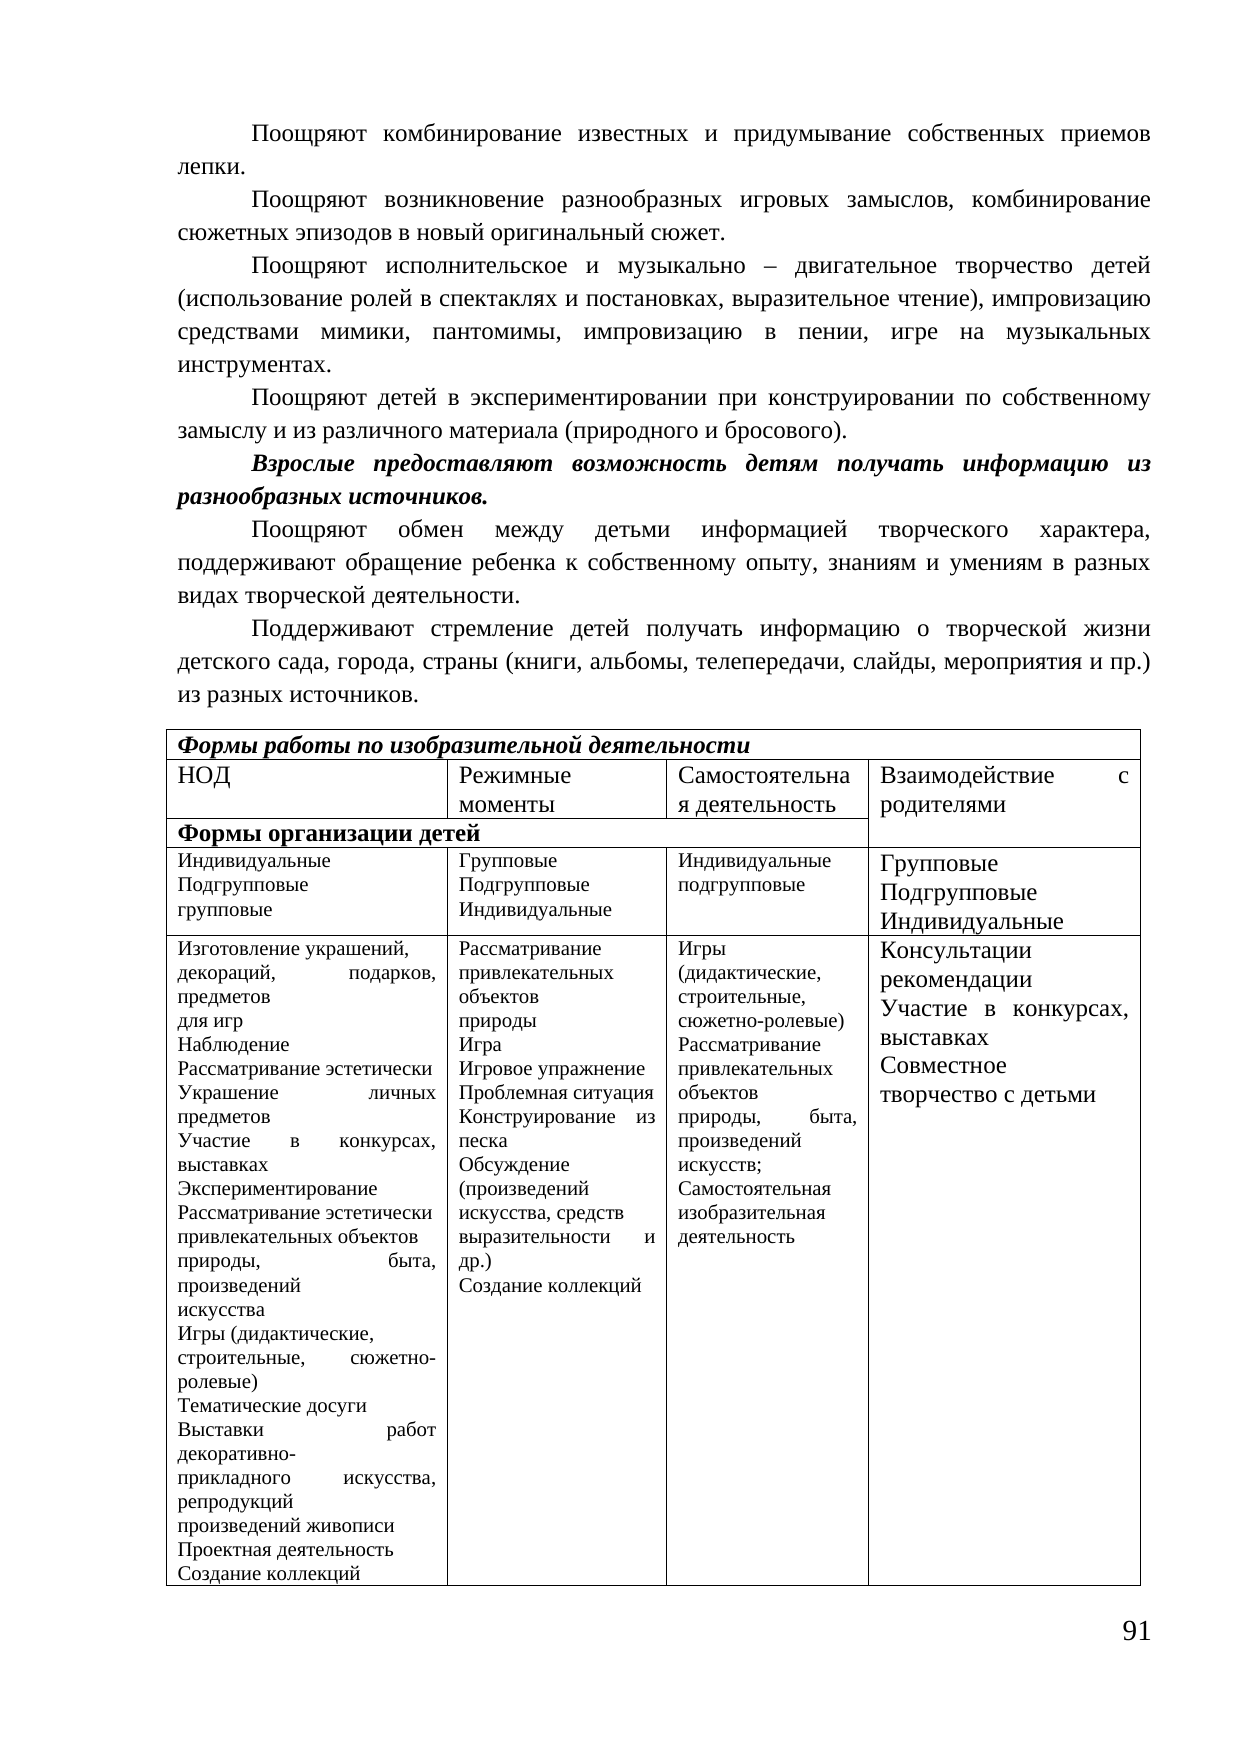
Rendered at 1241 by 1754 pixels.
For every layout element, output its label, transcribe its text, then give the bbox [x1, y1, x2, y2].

table_cell Самостоятельная деятельность [667, 760, 868, 817]
text Поощряют комбинирование известных и придумывание собственных приемов лепки. [177, 118, 1152, 180]
text Поддерживают стремление детей получать информацию о творческой жизни детского сада, города, страны (книги, альбомы, телепередачи, слайды, мероприятия и пр.) из разных источников. [177, 613, 1152, 708]
table_cell Взаимодействие с родителями [869, 760, 1140, 847]
table_cell Режимные моменты [448, 760, 666, 817]
table_cell Индивидуальные Подгрупповые групповые [167, 848, 447, 934]
table_cell Игры (дидактические, строительные, сюжетно-ролевые) Рассматривание привлекательных объектов природы, быта, произведений искусств; Самостоятельная изобразительная деятельность [667, 936, 868, 1585]
text Поощряют обмен между детьми информацией творческого характера, поддерживают обращение ребенка к собственному опыту, знаниям и умениям в разных видах творческой деятельности. [177, 514, 1152, 609]
table_cell Формы организации детей [167, 819, 868, 847]
text Поощряют детей в экспериментировании при конструировании по собственному замыслу и из различного материала (природного и бросового). [177, 382, 1152, 444]
table_cell Групповые Подгрупповые Индивидуальные [869, 848, 1140, 934]
table_cell Групповые Подгрупповые Индивидуальные [448, 848, 666, 934]
table_cell Консультации рекомендации Участие в конкурсах, выставках Совместное творчество с детьми [869, 936, 1140, 1585]
text Взрослые предоставляют возможность детям получать информацию из разнообразных источников. [177, 448, 1152, 510]
table_cell Индивидуальные подгрупповые [667, 848, 868, 934]
table_cell НОД [167, 760, 447, 817]
table_cell Изготовление украшений, декораций, подарков, предметов для игр Наблюдение Рассматривание эстетически Украшение личных предметов Участие в конкурсах, выставках Экспериментирование Рассматривание эстетически привлекательных объектов природы, быта, произведений искусства Игры (дидактические, строительные, сюжетно-ролевые) Тематические досуги Выставки работ декоративно- прикладного искусства, репродукций произведений живописи Проектная деятельность Создание коллекций [167, 936, 447, 1585]
text Поощряют исполнительское и музыкально – двигательное творчество детей (использование ролей в спектаклях и постановках, выразительное чтение), импровизацию средствами мимики, пантомимы, импровизацию в пении, игре на музыкальных инструментах. [177, 250, 1152, 378]
table_header Формы работы по изобразительной деятельности [167, 730, 1140, 759]
text Поощряют возникновение разнообразных игровых замыслов, комбинирование сюжетных эпизодов в новый оригинальный сюжет. [177, 184, 1152, 246]
table_cell Рассматривание привлекательных объектов природы Игра Игровое упражнение Проблемная ситуация Конструирование из песка Обсуждение (произведений искусства, средств выразительности и др.) Создание коллекций [448, 936, 666, 1585]
